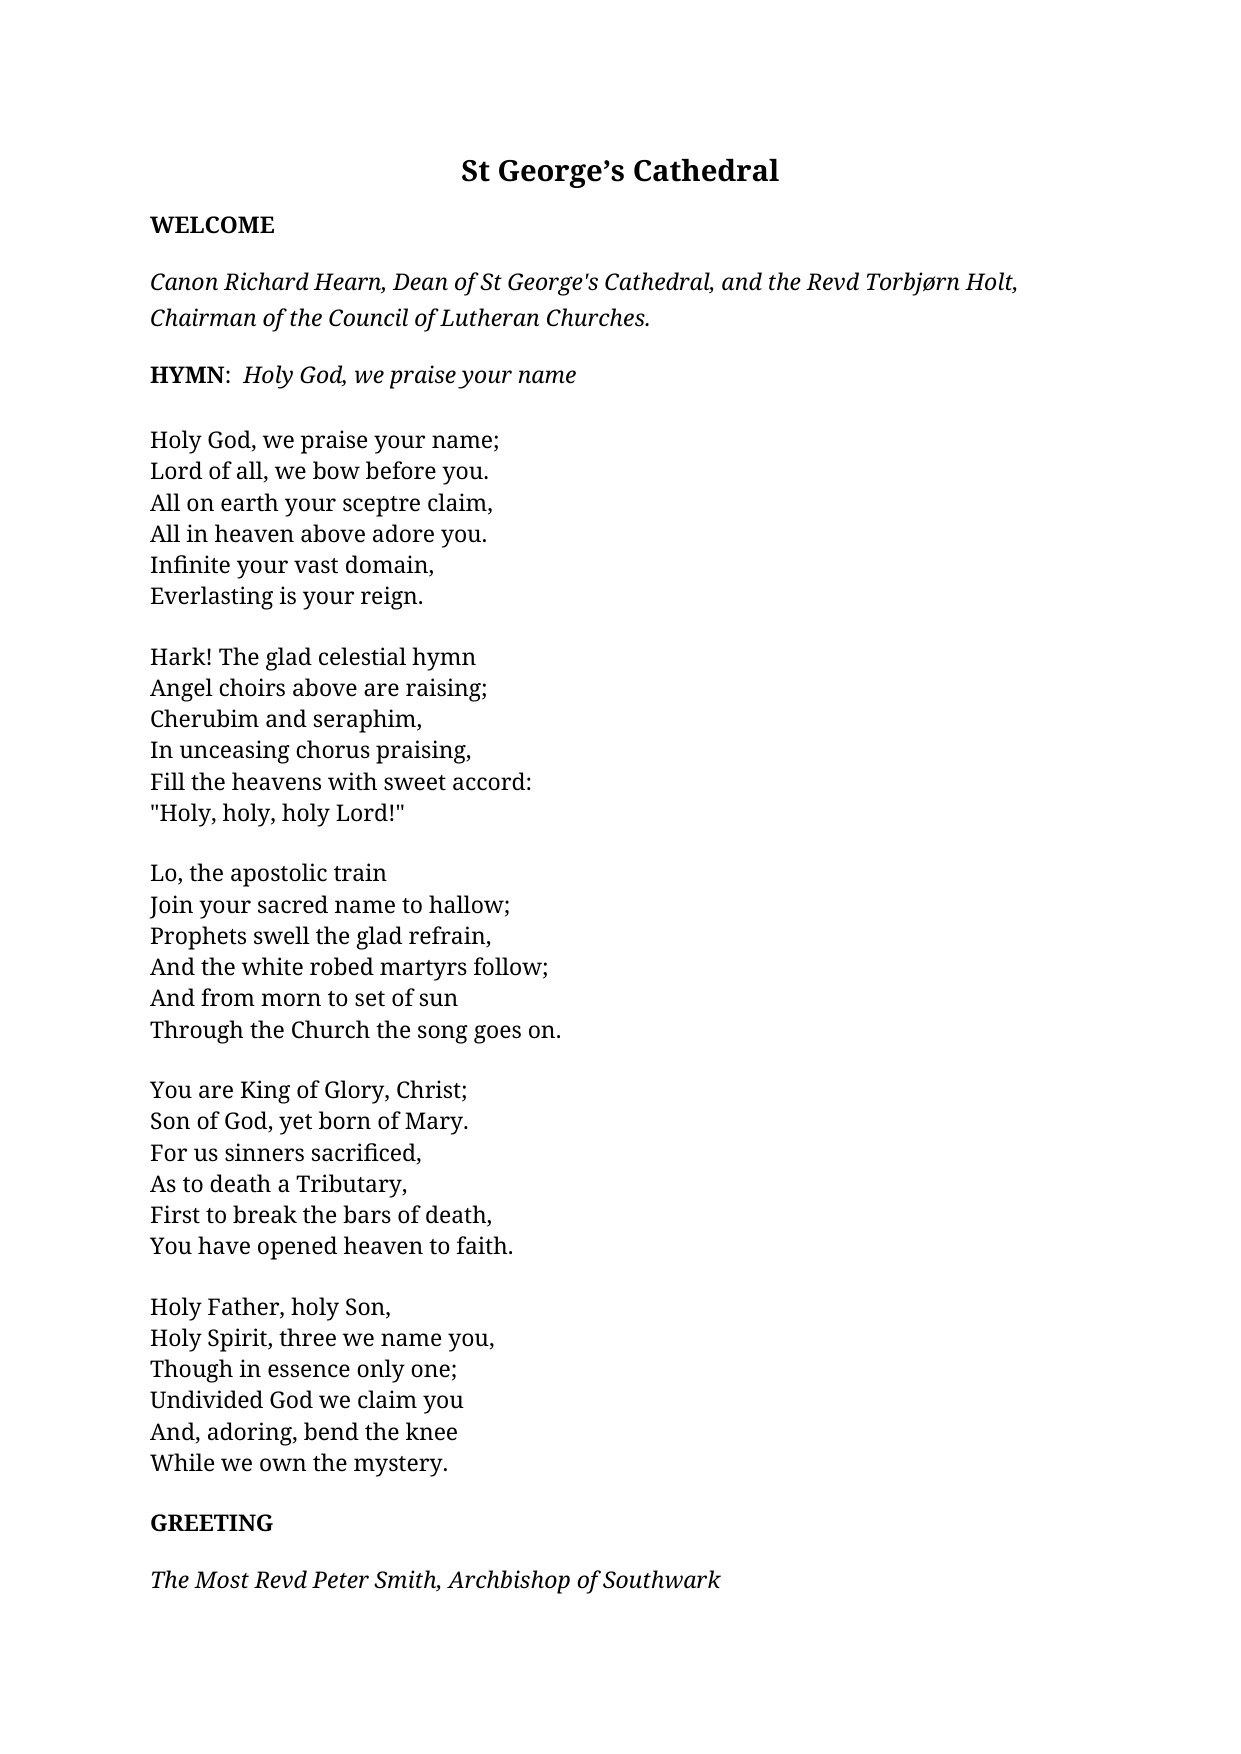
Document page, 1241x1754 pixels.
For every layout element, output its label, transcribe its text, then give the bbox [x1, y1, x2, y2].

text Lo, the apostolic train Join your sacred name to hallow; Prophets swell the glad refrain, And the white robed martyrs follow; And from morn to set of sun Through the Church the song goes on. [150, 857, 1090, 1045]
text Holy God, we praise your name; Lord of all, we bow before you. All on earth your sceptre claim, All in heaven above adore you. Infinite your vast domain, Everlasting is your reign. [150, 424, 1090, 612]
text St George’s Cathedral [150, 150, 1090, 190]
text You are King of Glory, Christ; Son of God, yet born of Mary. For us sinners sacrificed, As to death a Tributary, First to break the bars of death, You have opened heaven to faith. [150, 1074, 1090, 1262]
text Canon Richard Hearn, Dean of St George's Cathedral, and the Revd Torbjørn Holt, Chairman of the Council of Lutheran Churches. [150, 266, 1090, 333]
text GREETING [150, 1507, 1090, 1539]
text The Most Revd Peter Smith, Archbishop of Southwark [150, 1564, 1090, 1595]
text WELCOME [150, 209, 1090, 241]
text Holy Father, holy Son, Holy Spirit, three we name you, Though in essence only one; Undivided God we claim you And, adoring, bend the knee While we own the mystery. [150, 1291, 1090, 1478]
text Hark! The glad celestial hymn Angel choirs above are raising; Cherubim and seraphim, In unceasing chorus praising, Fill the heavens with sweet accord: "Holy, holy, holy Lord!" [150, 641, 1090, 828]
text HYMN: Holy God, we praise your name [150, 359, 1090, 390]
